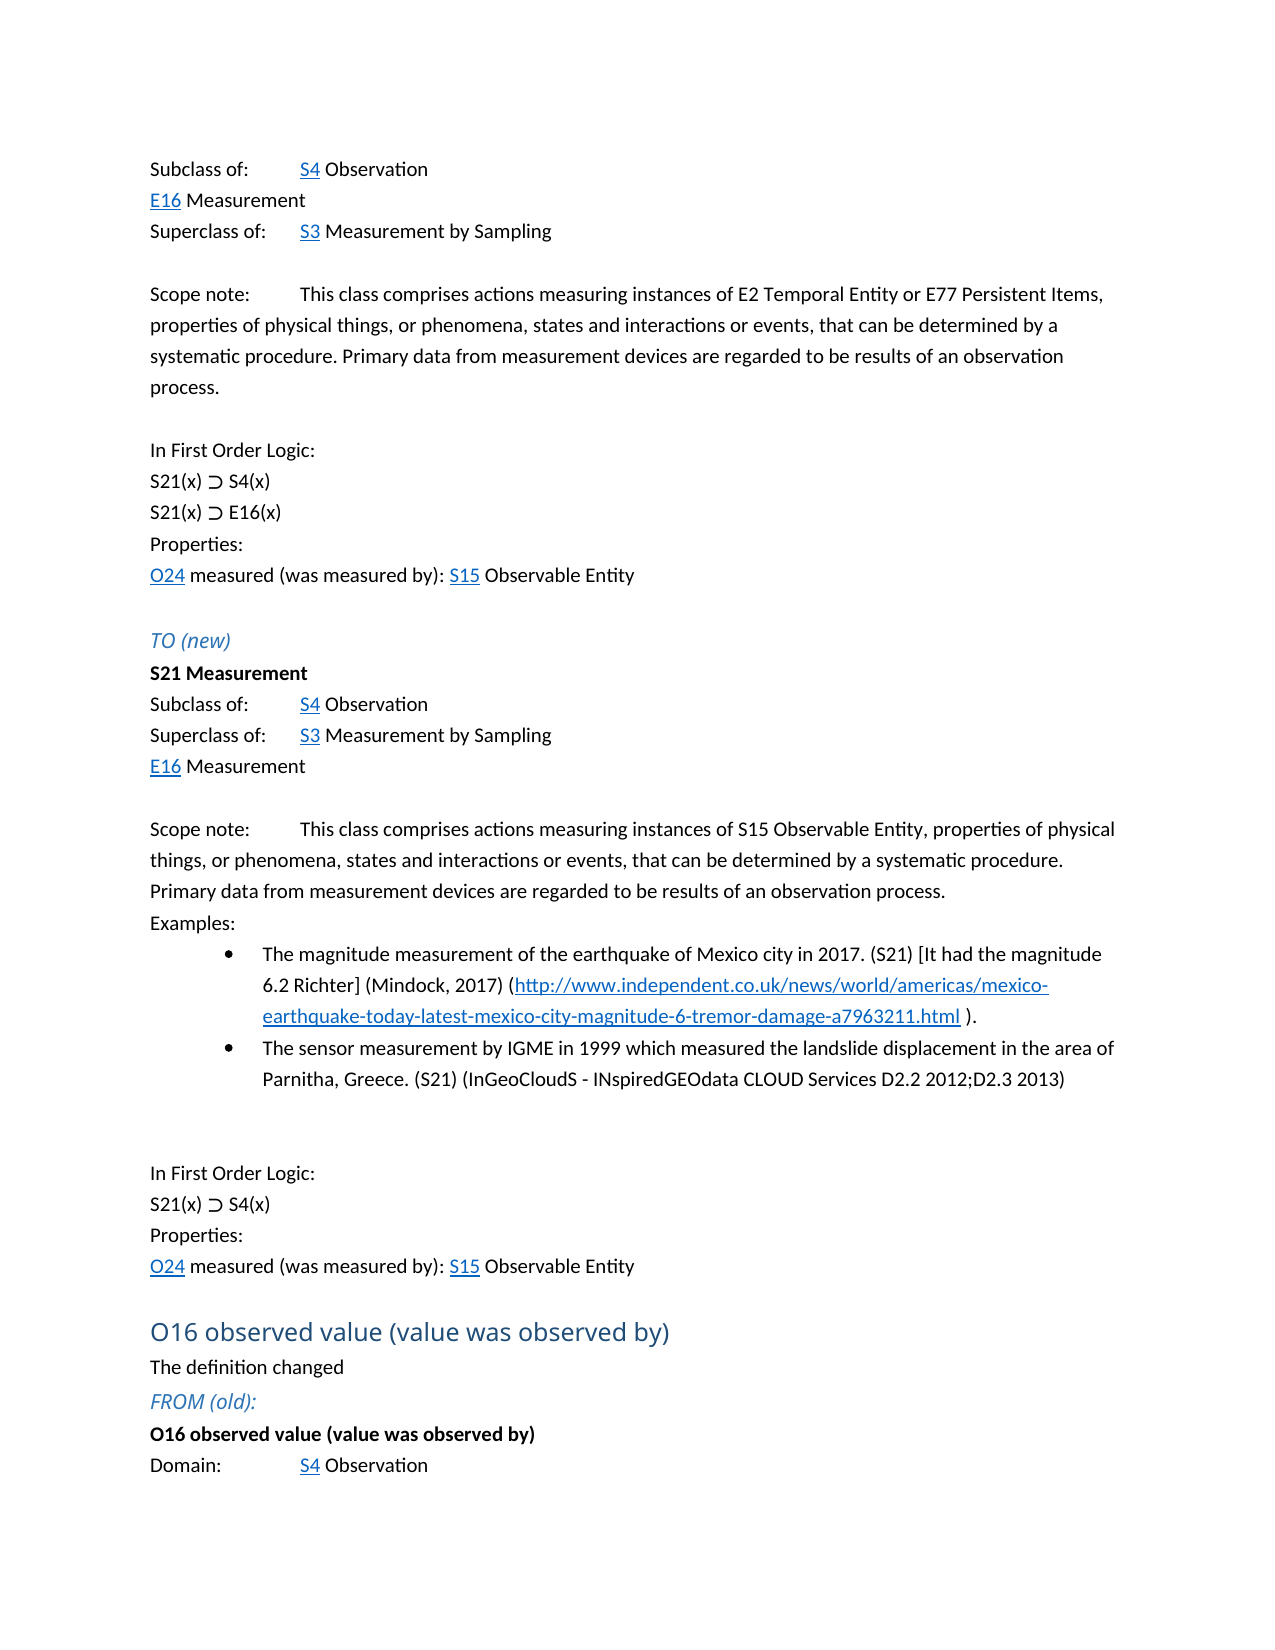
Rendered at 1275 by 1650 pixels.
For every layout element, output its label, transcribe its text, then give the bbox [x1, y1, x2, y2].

text Properties: [150, 1217, 1125, 1248]
subtitle O16 observed value (value was observed by) [150, 1314, 1125, 1349]
text The definition changed [150, 1349, 1125, 1380]
subtitle FROM (old): [150, 1384, 1125, 1415]
text S21(x) ⊃ E16(x) [150, 494, 1125, 525]
text Subclass of: S4 Observation [150, 150, 1125, 181]
text Domain: S4 Observation [150, 1447, 1125, 1478]
list The magnitude measurement of the earthquake of Mexico city in 2017. (S21) [It had the magnitude 6.2 Richter] (Mindock, 2017) (http://www.independent.co.uk/news/world/americas/mexico-earthquake-today-latest-mexico-city-magnitude-6-tremor-damage-a7963211.html ). [225, 935, 1125, 1029]
text O24 measured (was measured by): S15 Observable Entity [150, 556, 1125, 587]
text In First Order Logic: [150, 431, 1125, 462]
text Scope note: This class comprises actions measuring instances of S15 Observable Entity, properties of physical things, or phenomena, states and interactions or events, that can be determined by a systematic procedure. Primary data from measurement devices are regarded to be results of an observation process. [150, 810, 1125, 904]
text Scope note: This class comprises actions measuring instances of E2 Temporal Entity or E77 Persistent Items, properties of physical things, or phenomena, states and interactions or events, that can be determined by a systematic procedure. Primary data from measurement devices are regarded to be results of an observation process. [150, 275, 1125, 400]
text Subclass of: S4 Observation [150, 685, 1125, 717]
text Examples: [150, 904, 1125, 935]
subtitle TO (new) [150, 623, 1125, 654]
text S21(x) ⊃ S4(x) [150, 462, 1125, 494]
text Properties: [150, 525, 1125, 556]
text O16 observed value (value was observed by) [150, 1415, 1125, 1447]
text Superclass of: S3 Measurement by Sampling [150, 717, 1125, 748]
list The sensor measurement by IGME in 1999 which measured the landslide displacement in the area of Parnitha, Greece. (S21) (InGeoCloudS - INspiredGEOdata CLOUD Services D2.2 2012;D2.3 2013) [225, 1029, 1125, 1092]
text S21(x) ⊃ S4(x) [150, 1185, 1125, 1217]
text O24 measured (was measured by): S15 Observable Entity [150, 1248, 1125, 1279]
text In First Order Logic: [150, 1154, 1125, 1185]
text Superclass of: S3 Measurement by Sampling [150, 212, 1125, 244]
text S21 Measurement [150, 654, 1125, 685]
text E16 Measurement [150, 748, 1125, 779]
text E16 Measurement [150, 181, 1125, 212]
